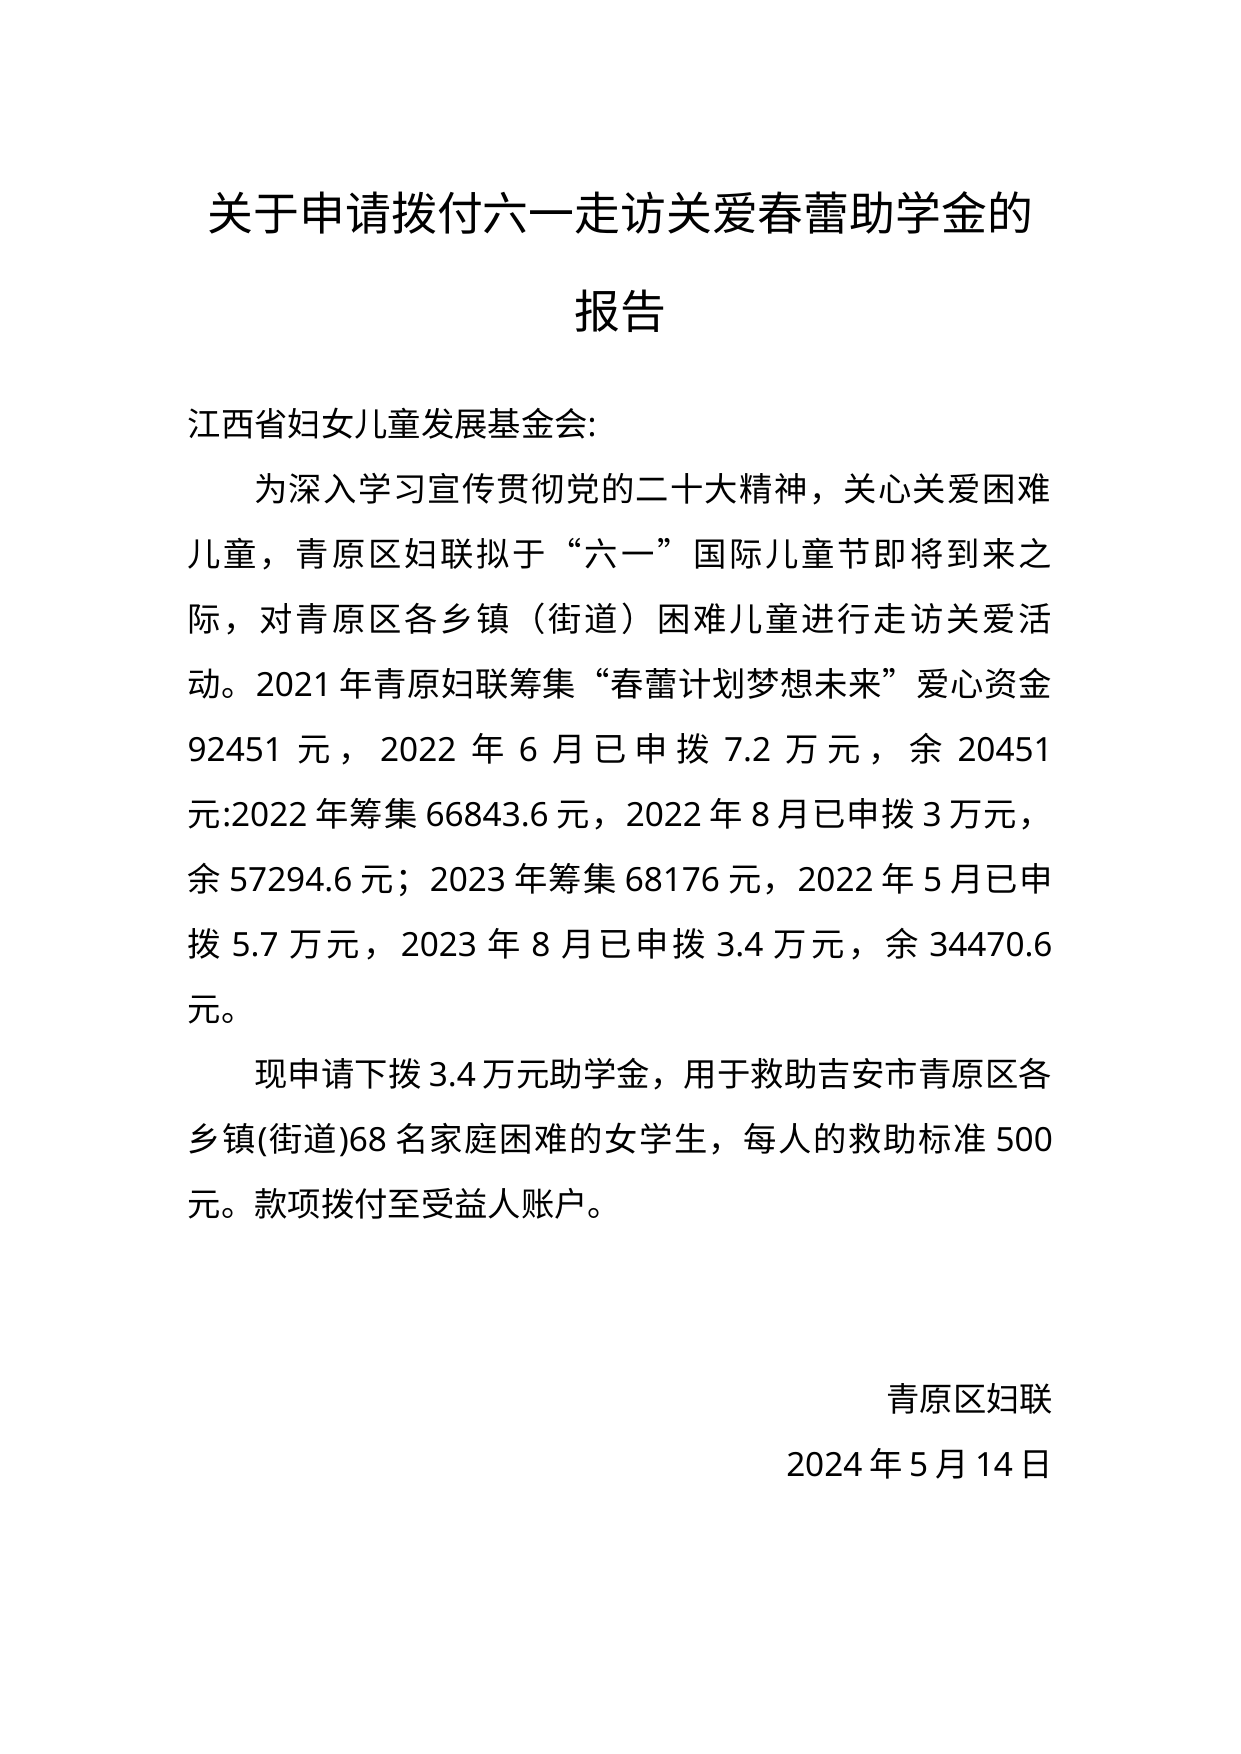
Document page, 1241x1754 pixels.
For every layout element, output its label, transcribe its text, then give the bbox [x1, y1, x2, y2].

text 2024年5月14日 [187, 1429, 1053, 1494]
text 青原区妇联 [187, 1364, 1053, 1429]
text 关于申请拨付六一走访关爱春蕾助学金的报告 [187, 162, 1053, 357]
text 现申请下拨3.4万元助学金，用于救助吉安市青原区各乡镇(街道)68名家庭困难的女学生，每人的救助标准500元。款项拨付至受益人账户。 [187, 1039, 1053, 1234]
text 为深入学习宣传贯彻党的二十大精神，关心关爱困难儿童，青原区妇联拟于“六一”国际儿童节即将到来之际，对青原区各乡镇（街道）困难儿童进行走访关爱活动。2021年青原妇联筹集“春蕾计划梦想未来”爱心资金92451元，2022年6月已申拨7.2万元，余20451元:2022年筹集66843.6元，2022年8月已申拨3万元，余57294.6元；2023年筹集68176元，2022年5月已申拨5.7万元，2023年8月已申拨3.4万元，余34470.6元。 [187, 454, 1053, 1039]
text 江西省妇女儿童发展基金会: [187, 389, 1053, 454]
